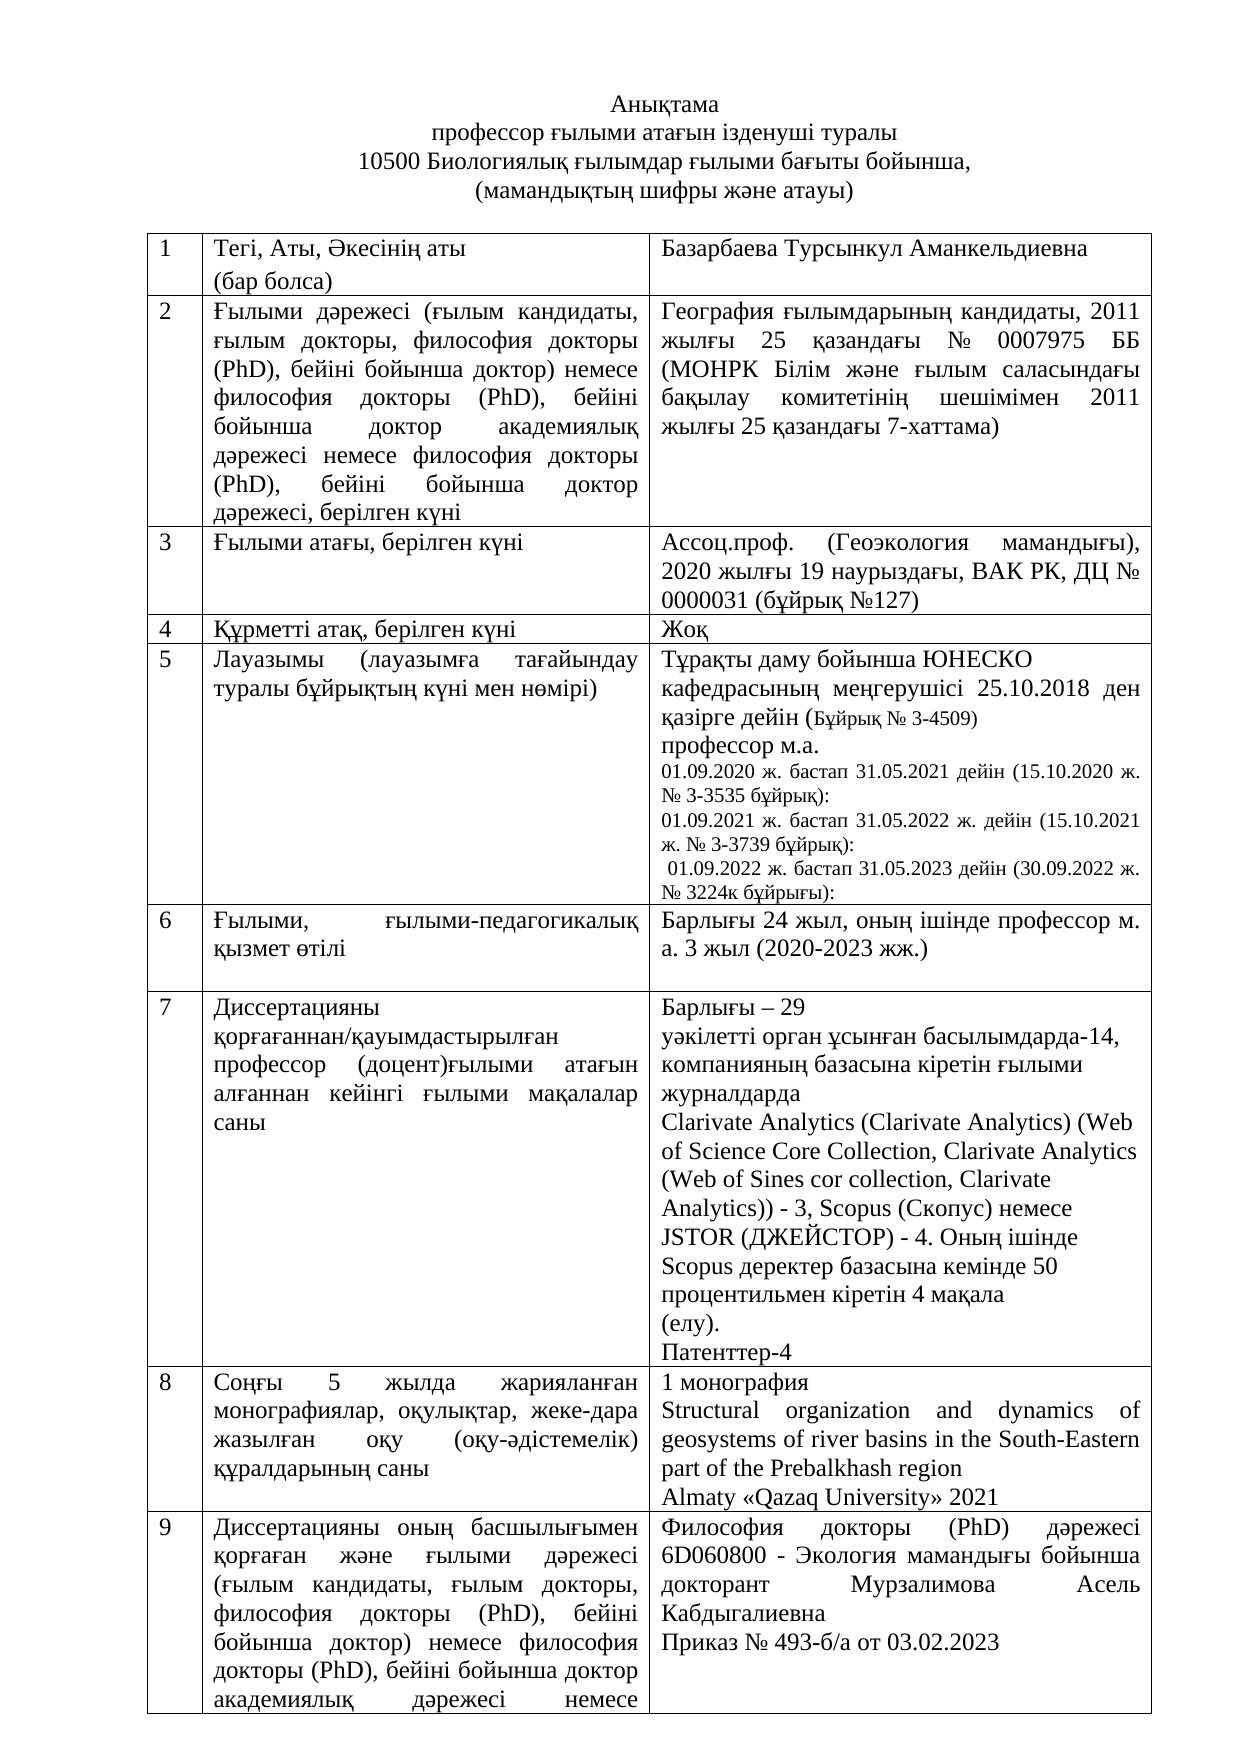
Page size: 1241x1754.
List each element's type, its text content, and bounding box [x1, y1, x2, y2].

table_cell 1 монография Structural organization and dynamics of geosystems of river basins in the South-Eastern part of the Prebalkhash region Almaty «Qazaq University» 2021 [650, 1367, 1151, 1511]
table_header Тегі, Аты, Әкесінің аты (бар болса) [203, 234, 649, 295]
table_cell Құрметті атақ, берілген күні [203, 615, 649, 643]
table_cell Ассоц.проф. (Геоэкология мамандығы), 2020 жылғы 19 наурыздағы, ВАК РК, ДЦ № 0000031 (бұйрық №127) [650, 527, 1151, 613]
text Анықтама [177, 89, 1152, 117]
table_cell Соңғы 5 жылда жарияланған монографиялар, оқулықтар, жеке-дара жазылған оқу (оқу-әдістемелік) құралдарының саны [203, 1367, 649, 1511]
table_cell Ғылыми атағы, берілген күні [203, 527, 649, 613]
table_cell 8 [148, 1367, 202, 1511]
table_cell Ғылыми, ғылыми-педагогикалық қызмет өтілі [203, 905, 649, 991]
text 10500 Биологиялық ғылымдар ғылыми бағыты бойынша, [177, 146, 1152, 175]
text профессор ғылыми атағын ізденуші туралы [177, 117, 1152, 146]
table_cell Жоқ [650, 615, 1151, 643]
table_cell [650, 1512, 1151, 1713]
table_cell Тұрақты даму бойынша ЮНЕСКО кафедрасының меңгерушісі 25.10.2018 ден қазірге дейін (Бұйрық № 3-4509) профессор м.а. 01.09.2020 ж. бастап 31.05.2021 дейін (15.10.2020 ж. № 3-3535 бұйрық): 01.09.2021 ж. бастап 31.05.2022 ж. дейін (15.10.2021 ж. № 3-3739 бұйрық): 01.09.2022 ж. бастап 31.05.2023 дейін (30.09.2022 ж. № 3224к бұйрығы): [650, 644, 1151, 904]
table_cell 5 [148, 644, 202, 904]
table_cell Барлығы 24 жыл, оның ішінде профессор м. а. 3 жыл (2020-2023 жж.) [650, 905, 1151, 991]
table_cell Лауазымы (лауазымға тағайындау туралы бұйрықтың күні мен нөмірі) [203, 644, 649, 904]
table_cell Диссертацияны қорғағаннан/қауымдастырылған профессор (доцент)ғылыми атағын алғаннан кейінгі ғылыми мақалалар саны [203, 992, 649, 1366]
table_cell 7 [148, 992, 202, 1366]
table_cell 3 [148, 527, 202, 613]
table_header Базарбаева Турсынкул Аманкельдиевна [650, 234, 1151, 295]
table_cell 2 [148, 296, 202, 526]
table_cell Ғылыми дәрежесі (ғылым кандидаты, ғылым докторы, философия докторы (PhD), бейіні бойынша доктор) немесе философия докторы (PhD), бейіні бойынша доктор академиялық дәрежесі немесе философия докторы (PhD), бейіні бойынша доктор дәрежесі, берілген күні [203, 296, 649, 526]
table_cell Барлығы – 29 уәкілетті орган ұсынған басылымдарда-14, компанияның базасына кіретін ғылыми журналдарда Clarivate Analytics (Clarivate Analytics) (Web of Science Core Collection, Clarivate Analytics (Web of Sines cor collection, Clarivate Analytics)) - 3, Scopus (Скопус) немесе JSTOR (ДЖЕЙСТОР) - 4. Оның ішінде Scopus деректер базасына кемінде 50 процентильмен кіретін 4 мақала (елу). Патенттер-4 [650, 992, 1151, 1366]
table_header 1 [148, 234, 202, 295]
table_cell 4 [148, 615, 202, 643]
table_cell 6 [148, 905, 202, 991]
table_cell География ғылымдарының кандидаты, 2011 жылғы 25 қазандағы № 0007975 ББ (МОНРК Білім және ғылым саласындағы бақылау комитетінің шешімімен 2011 жылғы 25 қазандағы 7-хаттама) [650, 296, 1151, 526]
text (мамандықтың шифры және атауы) [177, 175, 1152, 204]
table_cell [203, 1512, 649, 1713]
table_cell 9 [148, 1512, 202, 1713]
